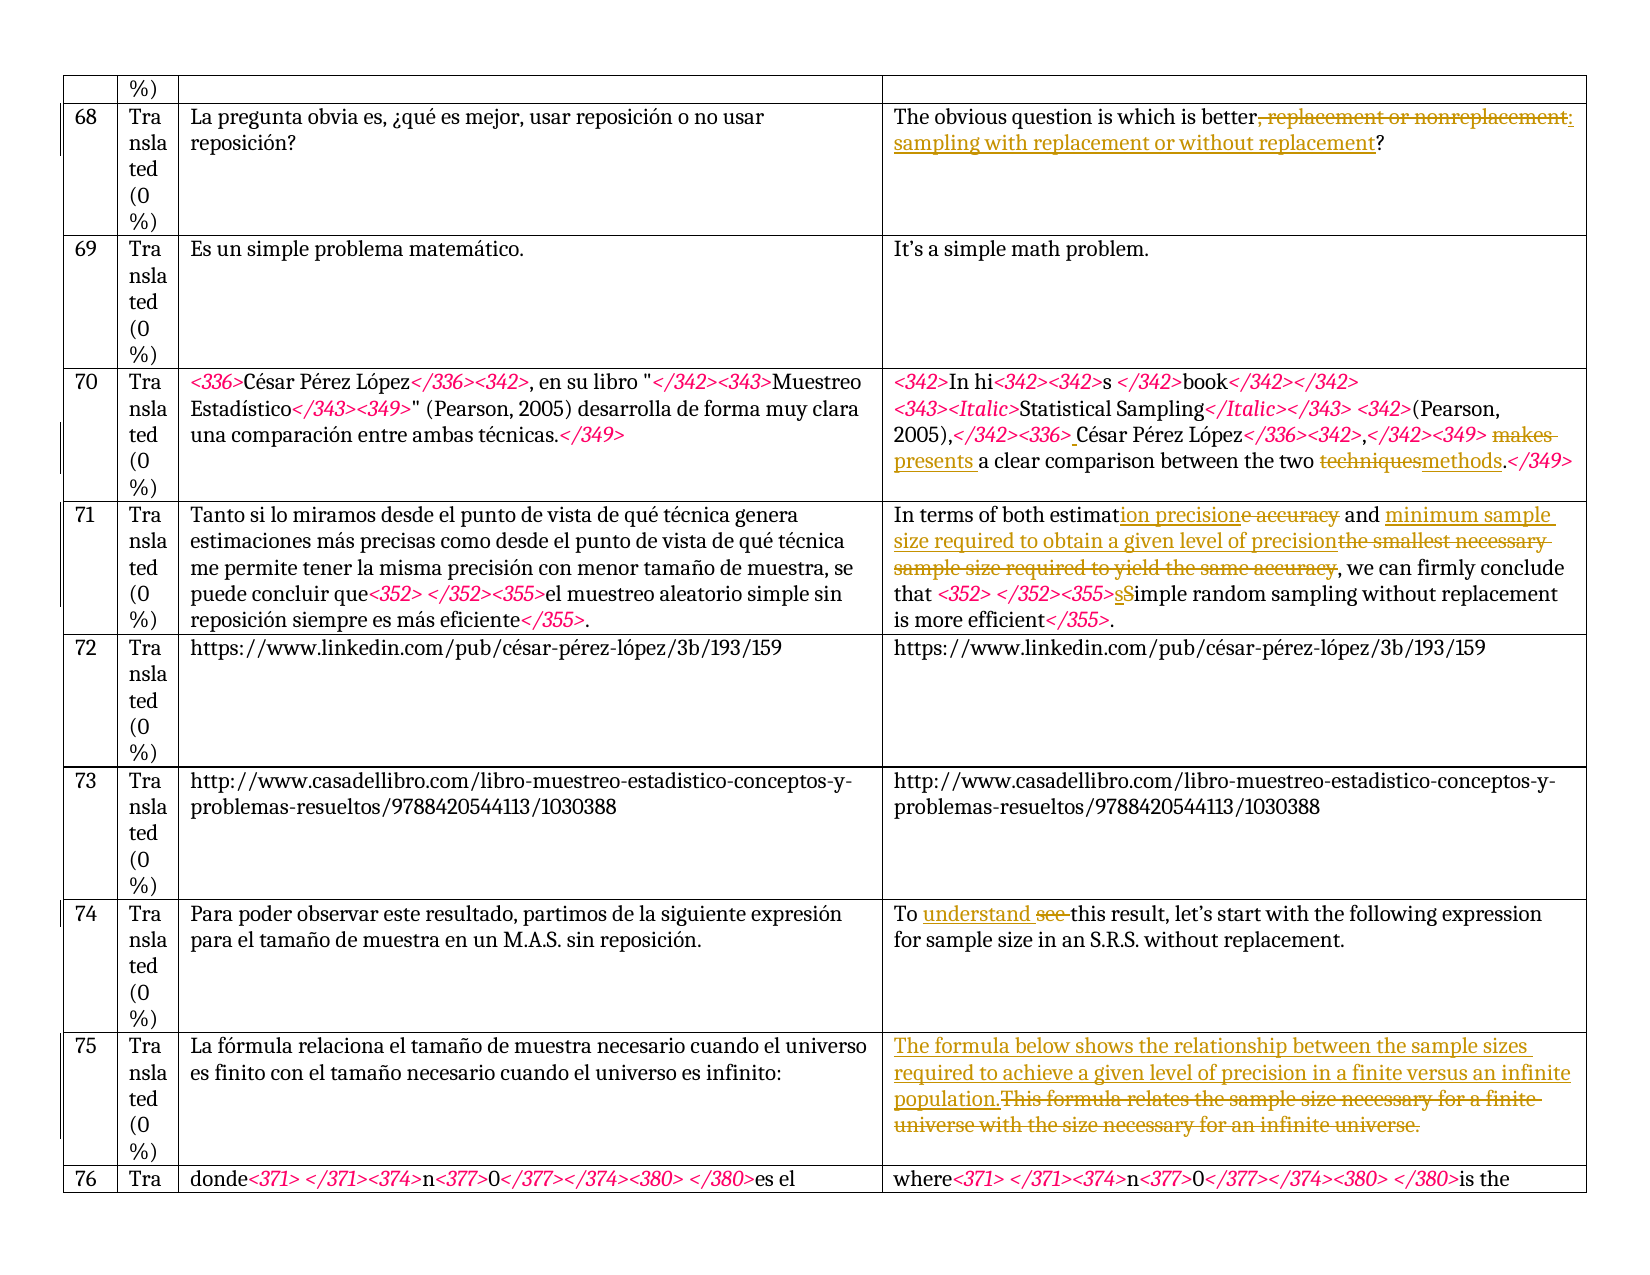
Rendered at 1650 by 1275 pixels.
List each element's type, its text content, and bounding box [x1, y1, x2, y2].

table_cell Translated (0%) [118, 1166, 178, 1192]
table_cell <336>César Pérez López</336><342>, en su libro "</342><343>Muestreo Estadístico</343><349>" (Pearson, 2005) desarrolla de forma muy clara una comparación entre ambas técnicas.</349> [179, 369, 882, 501]
table_cell Translated (0%) [118, 1033, 178, 1165]
table_cell http://www.casadellibro.com/libro-muestreo-estadistico-conceptos-y-problemas-resueltos/9788420544113/1030388 [179, 768, 882, 899]
table_cell 713aaf757a-a871-4039-9966-6570a41ea2a4 [64, 502, 117, 634]
table_cell Tanto si lo miramos desde el punto de vista de qué técnica genera estimaciones más precisas como desde el punto de vista de qué técnica me permite tener la misma precisión con menor tamaño de muestra, se puede concluir que<352> </352><355>el muestreo aleatorio simple sin reposición siempre es más eficiente</355>. [179, 502, 882, 634]
table_cell Translated (0%) [118, 369, 178, 501]
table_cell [179, 1166, 882, 1192]
table_cell Para poder observar este resultado, partimos de la siguiente expresión para el tamaño de muestra en un M.A.S. sin reposición. [179, 900, 882, 1032]
table_cell http://www.casadellibro.com/libro-muestreo-estadistico-conceptos-y-problemas-resueltos/9788420544113/1030388 [883, 768, 1586, 899]
table_cell Translated (0%) [118, 76, 178, 102]
table_cell 753b7d9223-b556-401f-b72c-4d40aae37429 [64, 1033, 117, 1165]
table_cell Translated (0%) [118, 502, 178, 634]
table_cell https://www.linkedin.com/pub/césar-pérez-lópez/3b/193/159 [179, 635, 882, 766]
table_cell [883, 1033, 1586, 1165]
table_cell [179, 76, 882, 102]
table_cell Translated (0%) [118, 900, 178, 1032]
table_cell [883, 1166, 1586, 1192]
table_cell The obvious question is which is better? [883, 104, 1586, 235]
table_cell La fórmula relaciona el tamaño de muestra necesario cuando el universo es finito con el tamaño necesario cuando el universo es infinito: [179, 1033, 882, 1165]
table_cell https://www.linkedin.com/pub/césar-pérez-lópez/3b/193/159 [883, 635, 1586, 766]
table_cell La pregunta obvia es, ¿qué es mejor, usar reposición o no usar reposición? [179, 104, 882, 235]
table_cell 743b7d9223-b556-401f-b72c-4d40aae37429 [64, 900, 117, 1032]
table_cell 739fe15d59-d094-492d-88ea-8c931c4da674 [64, 768, 117, 899]
table_cell 693aaf757a-a871-4039-9966-6570a41ea2a4 [64, 236, 117, 368]
table_cell 703aaf757a-a871-4039-9966-6570a41ea2a4 [64, 369, 117, 501]
table_cell 72564e38b0-8fb1-4d2e-9f78-94653af83b55 [64, 635, 117, 766]
table_cell 683aaf757a-a871-4039-9966-6570a41ea2a4 [64, 104, 117, 235]
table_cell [883, 76, 1586, 102]
table_cell It’s a simple math problem. [883, 236, 1586, 368]
table_cell Es un simple problema matemático. [179, 236, 882, 368]
table_cell <342>In hi<342><342>s </342>book</342></342> <343><Italic>Statistical Sampling</Italic></343> <342>(Pearson, 2005),</342><336>César Pérez López</336><342>,</342><349> a clear comparison between the two .</349> [883, 369, 1586, 501]
table_cell Translated (0%) [118, 236, 178, 368]
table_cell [64, 1166, 117, 1192]
table_cell Translated (0%) [118, 104, 178, 235]
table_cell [64, 76, 117, 102]
table_cell To this result, let’s start with the following expression for sample size in an S.R.S. without replacement. [883, 900, 1586, 1032]
table_cell Translated (0%) [118, 635, 178, 766]
table_cell Translated (0%) [118, 768, 178, 899]
table_cell In terms of both estimat and , we can firmly conclude that <352> </352><355>imple random sampling without replacement is more efficient</355>. [883, 502, 1586, 634]
